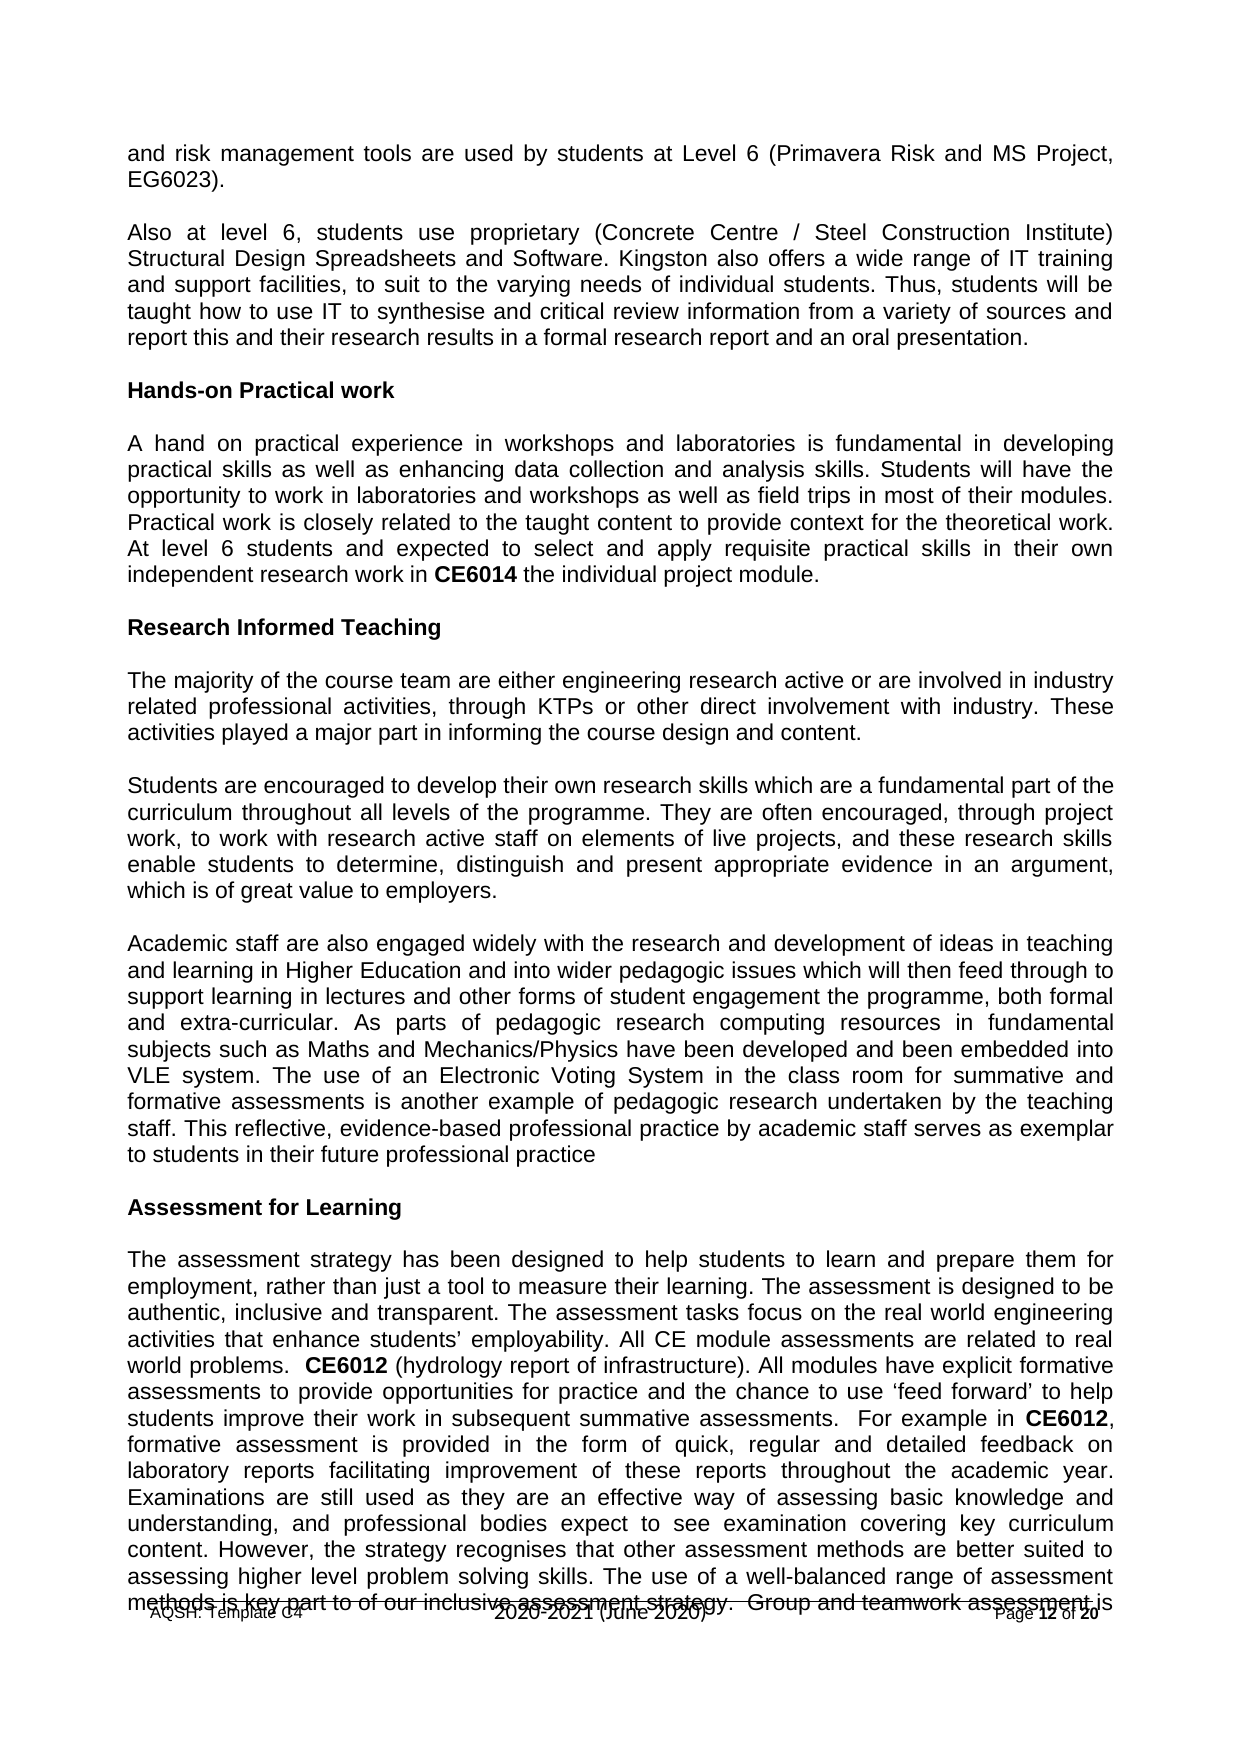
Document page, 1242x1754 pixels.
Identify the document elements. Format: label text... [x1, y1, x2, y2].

text Students are encouraged to develop their own research skills which are a fundamental part of the curriculum throughout all levels of the programme. They are often encouraged, through project work, to work with research active staff on elements of live projects, and these research skills enable students to determine, distinguish and present appropriate evidence in an argument, which is of great value to employers. [127, 772, 1114, 904]
text Research Informed Teaching [127, 614, 1114, 640]
text Hands-on Practical work [127, 377, 1114, 403]
text Also at level 6, students use proprietary (Concrete Centre / Steel Construction Institute) Structural Design Spreadsheets and Software. Kingston also offers a wide range of IT training and support facilities, to suit to the varying needs of individual students. Thus, students will be taught how to use IT to synthesise and critical review information from a variety of sources and report this and their research results in a formal research report and an oral presentation. [127, 219, 1114, 350]
text Academic staff are also engaged widely with the research and development of ideas in teaching and learning in Higher Education and into wider pedagogic issues which will then feed through to support learning in lectures and other forms of student engagement the programme, both formal and extra-curricular. As parts of pedagogic research computing resources in fundamental subjects such as Maths and Mechanics/Physics have been developed and been embedded into VLE system. The use of an Electronic Voting System in the class room for summative and formative assessments is another example of pedagogic research undertaken by the teaching staff. This reflective, evidence-based professional practice by academic staff serves as exemplar to students in their future professional practice [127, 930, 1114, 1167]
text The majority of the course team are either engineering research active or are involved in industry related professional activities, through KTPs or other direct involvement with industry. These activities played a major part in informing the course design and content. [127, 667, 1114, 746]
text A hand on practical experience in workshops and laboratories is fundamental in developing practical skills as well as enhancing data collection and analysis skills. Students will have the opportunity to work in laboratories and workshops as well as field trips in most of their modules. Practical work is closely related to the taught content to provide context for the theoretical work. At level 6 students and expected to select and apply requisite practical skills in their own independent research work in CE6014 the individual project module. [127, 429, 1114, 588]
text Assessment for Learning [127, 1194, 1114, 1220]
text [127, 1246, 1114, 1615]
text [127, 139, 1114, 192]
